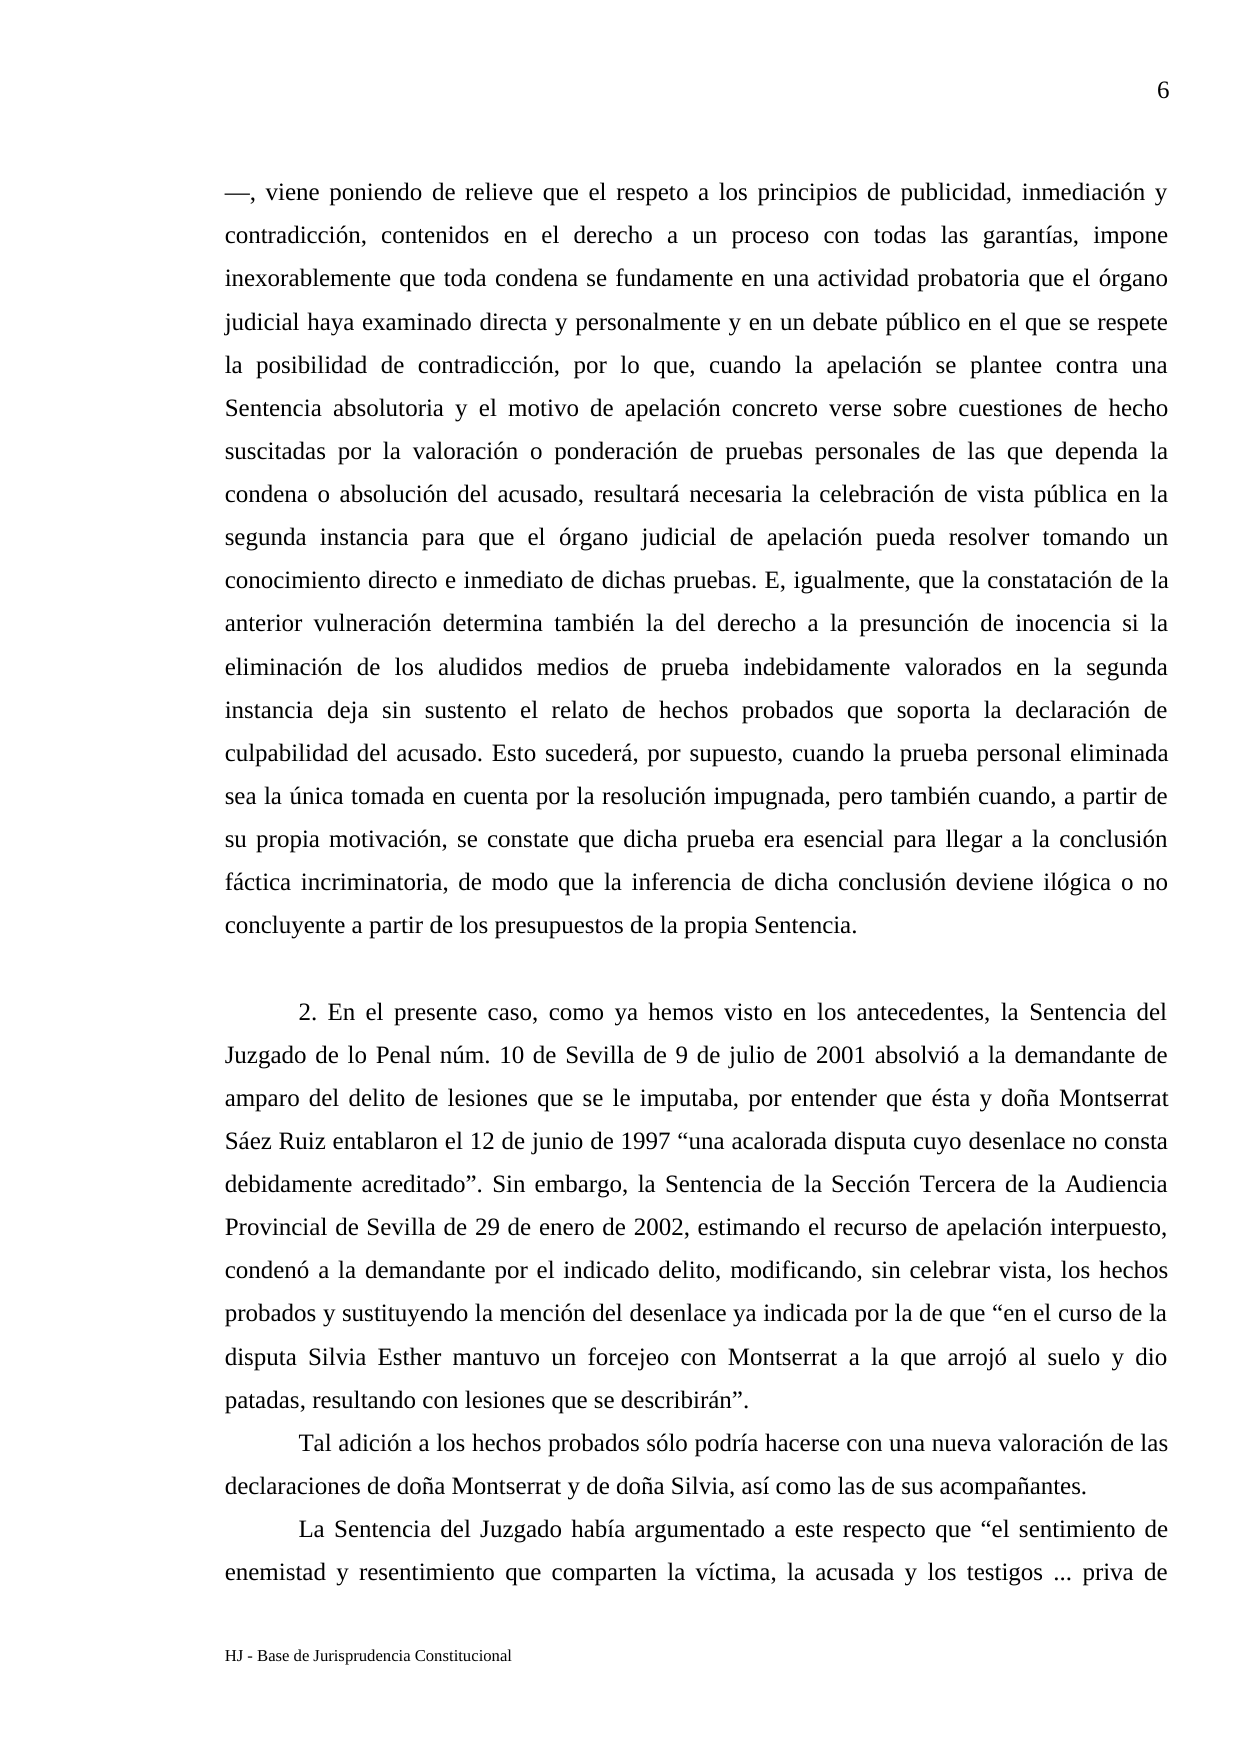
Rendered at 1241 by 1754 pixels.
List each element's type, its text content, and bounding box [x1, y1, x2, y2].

text 2. En el presente caso, como ya hemos visto en los antecedentes, la Sentencia del Juzgado de lo Penal núm. 10 de Sevilla de 9 de julio de 2001 absolvió a la demandante de amparo del delito de lesiones que se le imputaba, por entender que ésta y doña Montserrat Sáez Ruiz entablaron el 12 de junio de 1997 “una acalorada disputa cuyo desenlace no consta debidamente acreditado”. Sin embargo, la Sentencia de la Sección Tercera de la Audiencia Provincial de Sevilla de 29 de enero de 2002, estimando el recurso de apelación interpuesto, condenó a la demandante por el indicado delito, modificando, sin celebrar vista, los hechos probados y sustituyendo la mención del desenlace ya indicada por la de que “en el curso de la disputa Silvia Esther mantuvo un forcejeo con Montserrat a la que arrojó al suelo y dio patadas, resultando con lesiones que se describirán”. [224, 997, 1169, 1413]
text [224, 177, 1169, 939]
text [224, 1514, 1169, 1586]
text Tal adición a los hechos probados sólo podría hacerse con una nueva valoración de las declaraciones de doña Montserrat y de doña Silvia, así como las de sus acompañantes. [224, 1428, 1169, 1500]
